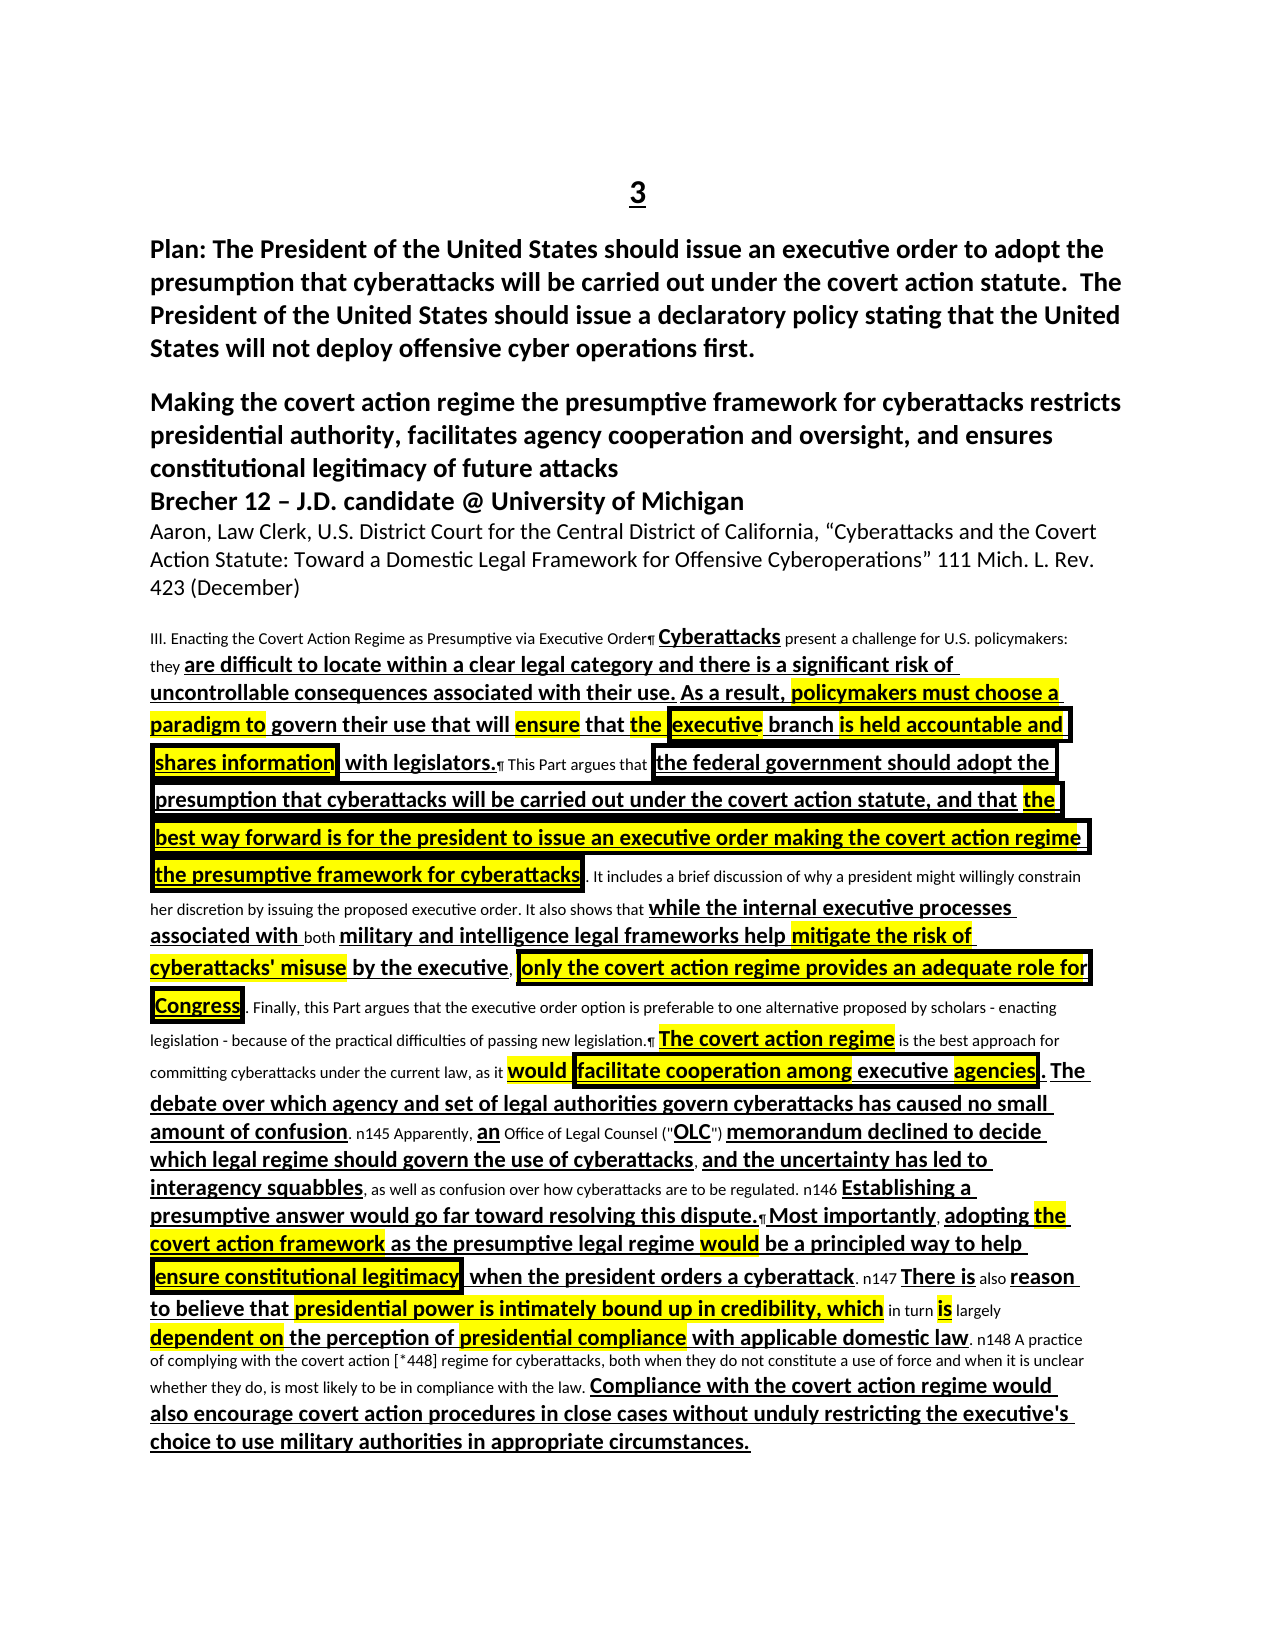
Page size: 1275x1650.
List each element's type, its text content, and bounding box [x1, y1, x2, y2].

subtitle 3 [150, 171, 1125, 212]
subtitle Plan: The President of the United States should issue an executive order to adopt the presumption that cyberattacks will be carried out under the covert action statute. The President of the United States should issue a declaratory policy stating that the United States will not deploy offensive cyber operations first. [150, 232, 1125, 364]
text Aaron, Law Clerk, U.S. District Court for the Central District of California, “Cyberattacks and the Covert Action Statute: Toward a Domestic Legal Framework for Offensive Cyberoperations” 111 Mich. L. Rev. 423 (December) [150, 517, 1125, 601]
subtitle Making the covert action regime the presumptive framework for cyberattacks restricts presidential authority, facilitates agency cooperation and oversight, and ensures constitutional legitimacy of future attacks [150, 385, 1125, 484]
text Brecher 12 – J.D. candidate @ University of Michigan [150, 484, 1125, 517]
text III. Enacting the Covert Action Regime as Presumptive via Executive Order¶ Cyberattacks present a challenge for U.S. policymakers: they are difficult to locate within a clear legal category and there is a significant risk of uncontrollable consequences associated with their use. As a result, policymakers must choose a paradigm to govern their use that will ensure that the executive branch is held accountable and shares information with legislators.¶ This Part argues that the federal government should adopt the presumption that cyberattacks will be carried out under the covert action statute, and that the best way forward is for the president to issue an executive order making the covert action regime the presumptive framework for cyberattacks. It includes a brief discussion of why a president might willingly constrain her discretion by issuing the proposed executive order. It also shows that while the internal executive processes associated with both military and intelligence legal frameworks help mitigate the risk of cyberattacks' misuse by the executive, only the covert action regime provides an adequate role for Congress. Finally, this Part argues that the executive order option is preferable to one alternative proposed by scholars - enacting legislation - because of the practical difficulties of passing new legislation.¶ The covert action regime is the best approach for committing cyberattacks under the current law, as it would facilitate cooperation among executive agencies. The debate over which agency and set of legal authorities govern cyberattacks has caused no small amount of confusion. n145 Apparently, an Office of Legal Counsel ("OLC") memorandum declined to decide which legal regime should govern the use of cyberattacks, and the uncertainty has led to interagency squabbles, as well as confusion over how cyberattacks are to be regulated. n146 Establishing a presumptive answer would go far toward resolving this dispute.¶ Most importantly, adopting the covert action framework as the presumptive legal regime would be a principled way to help ensure constitutional legitimacy when the president orders a cyberattack. n147 There is also reason to believe that presidential power is intimately bound up in credibility, which in turn is largely dependent on the perception of presidential compliance with applicable domestic law. n148 A practice of complying with the covert action [*448] regime for cyberattacks, both when they do not constitute a use of force and when it is unclear whether they do, is most likely to be in compliance with the law. Compliance with the covert action regime would also encourage covert action procedures in close cases without unduly restricting the executive's choice to use military authorities in appropriate circumstances. [150, 622, 1095, 1455]
